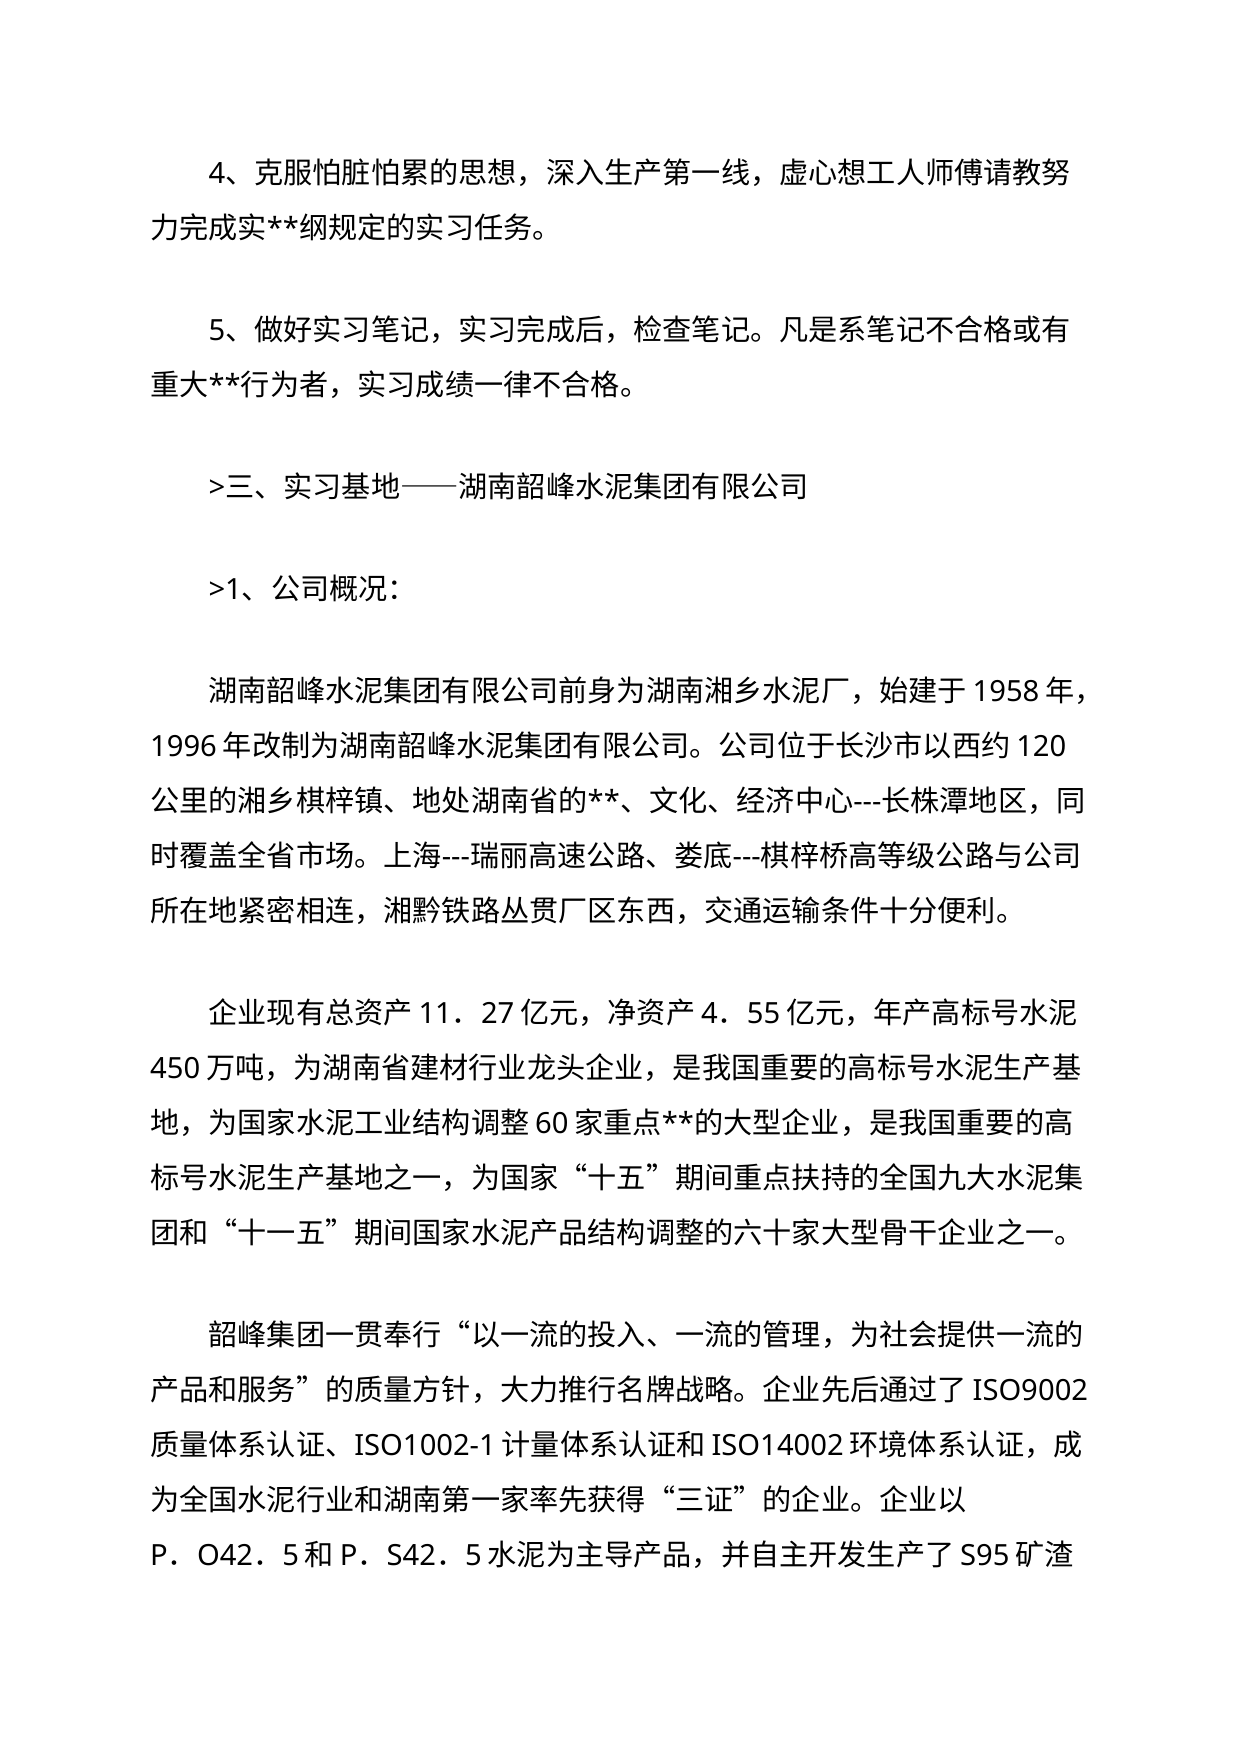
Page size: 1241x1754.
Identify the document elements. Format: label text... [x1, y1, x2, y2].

text >三、实习基地——湖南韶峰水泥集团有限公司 [150, 464, 1090, 506]
text 4、克服怕脏怕累的思想，深入生产第一线，虚心想工人师傅请教努力完成实**纲规定的实习任务。 [150, 150, 1090, 247]
text 5、做好实习笔记，实习完成后，检查笔记。凡是系笔记不合格或有重大**行为者，实习成绩一律不合格。 [150, 307, 1090, 404]
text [150, 1311, 1090, 1573]
text 企业现有总资产11．27亿元，净资产4．55亿元，年产高标号水泥450万吨，为湖南省建材行业龙头企业，是我国重要的高标号水泥生产基地，为国家水泥工业结构调整60家重点**的大型企业，是我国重要的高标号水泥生产基地之一，为国家“十五”期间重点扶持的全国九大水泥集团和“十一五”期间国家水泥产品结构调整的六十家大型骨干企业之一。 [150, 990, 1090, 1252]
text 湖南韶峰水泥集团有限公司前身为湖南湘乡水泥厂，始建于1958年，1996年改制为湖南韶峰水泥集团有限公司。公司位于长沙市以西约120公里的湘乡棋梓镇、地处湖南省的**、文化、经济中心---长株潭地区，同时覆盖全省市场。上海---瑞丽高速公路、娄底---棋梓桥高等级公路与公司所在地紧密相连，湘黔铁路丛贯厂区东西，交通运输条件十分便利。 [150, 668, 1090, 930]
text >1、公司概况： [150, 566, 1090, 608]
